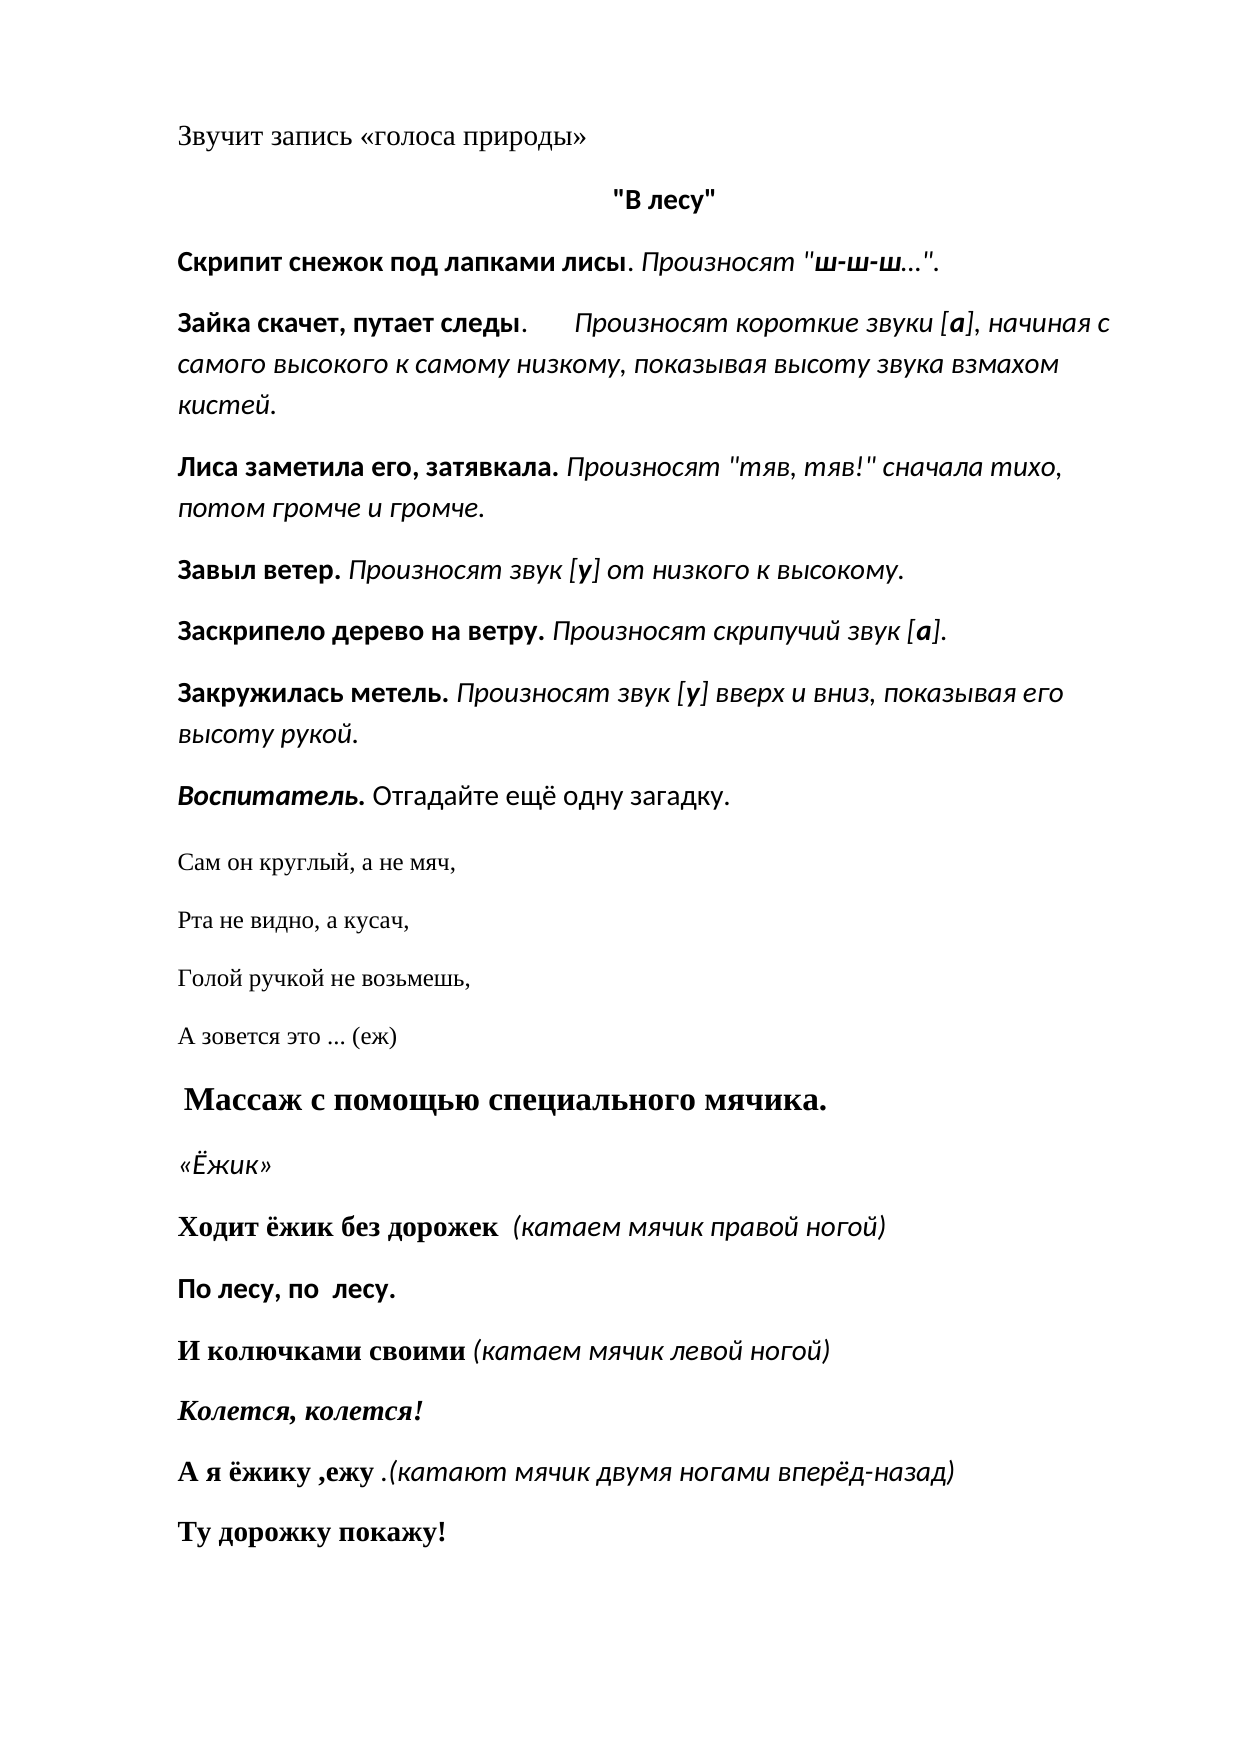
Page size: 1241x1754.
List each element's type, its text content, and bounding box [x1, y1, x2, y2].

text Голой ручкой не возьмешь, [177, 963, 1152, 992]
text Зайка скачет, путает следы. Произносят короткие звуки [а], начиная с самого высокого к самому низкому, показывая высоту звука взмахом кистей. [177, 304, 1152, 422]
text Массаж с помощью специального мячика. [177, 1079, 1152, 1117]
text Ходит ёжик без дорожек (катаем мячик правой ногой) [177, 1208, 1152, 1244]
text А я ёжику ,ежу .(катают мячик двумя ногами вперёд-назад) [177, 1453, 1152, 1488]
text Рта не видно, а кусач, [177, 905, 1152, 934]
text А зовется это ... (еж) [177, 1021, 1152, 1049]
text Закружилась метель. Произносят звук [у] вверх и вниз, показывая его высоту рукой. [177, 674, 1152, 751]
text «Ёжик» [177, 1146, 1152, 1182]
text Сам он круглый, а не мяч, [177, 847, 1152, 876]
text Колется, колется! [177, 1393, 1152, 1427]
text Заскрипело дерево на ветру. Произносят скрипучий звук [а]. [177, 612, 1152, 648]
text Лиса заметила его, затявкала. Произносят "тяв, тяв!" сначала тихо, потом громче и громче. [177, 448, 1152, 524]
text По лесу, по лесу. [177, 1270, 1152, 1305]
text Завыл ветер. Произносят звук [у] от низкого к высокому. [177, 551, 1152, 586]
text Воспитатель. Отгадайте ещё одну загадку. [177, 777, 1152, 813]
text Скрипит снежок под лапками лисы. Произносят "ш-ш-ш…". [177, 243, 1152, 278]
text Ту дорожку покажу! [177, 1514, 1152, 1548]
text И колючками своими (катаем мячик левой ногой) [177, 1332, 1152, 1367]
text "В лесу" [177, 181, 1152, 216]
text Звучит запись «голоса природы» [177, 118, 1152, 152]
